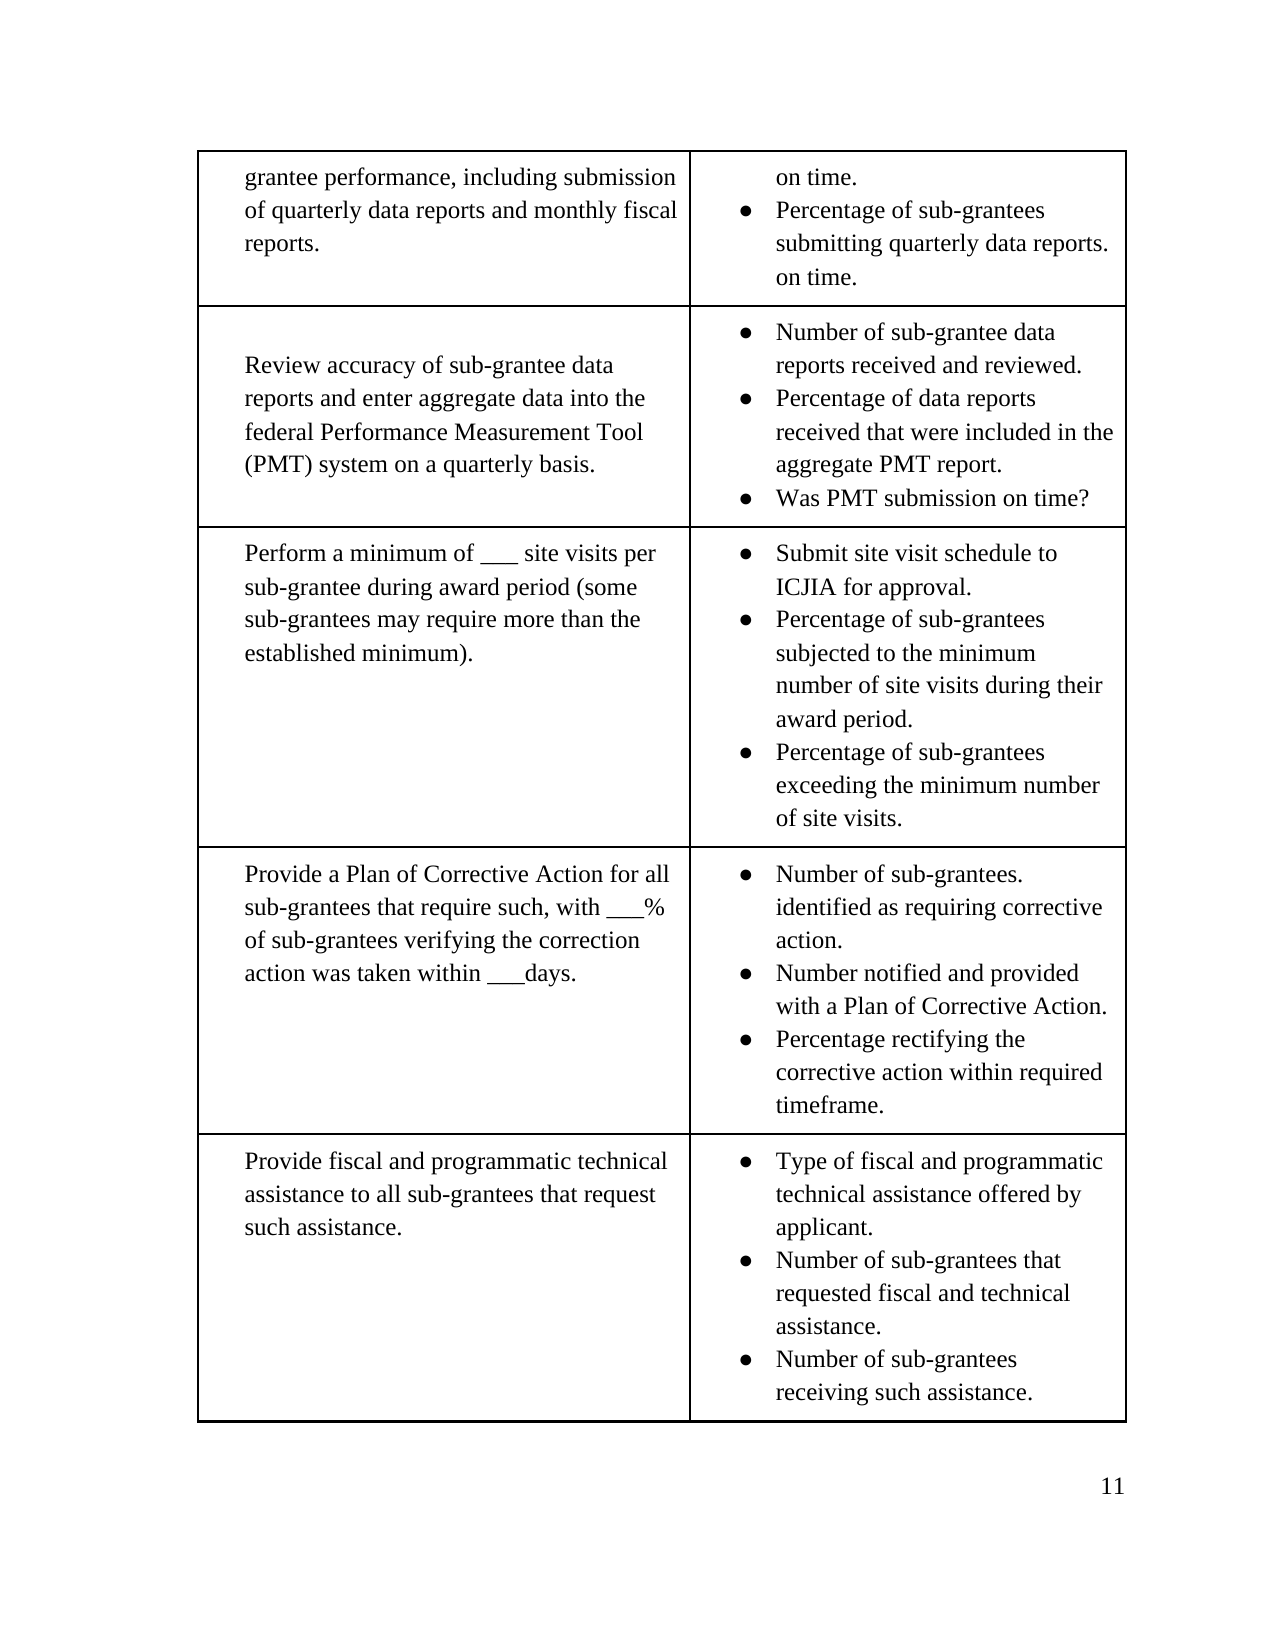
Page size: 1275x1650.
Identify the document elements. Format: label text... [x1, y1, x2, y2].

table_cell Perform a minimum of ___ site visits per sub-grantee during award period (some sub-grantees may require more than the established minimum). [199, 528, 689, 846]
table_cell Review accuracy of sub-grantee data reports and enter aggregate data into the federal Performance Measurement Tool (PMT) system on a quarterly basis. [199, 307, 689, 526]
table_cell Type of fiscal and programmatic technical assistance offered by applicant. Number of sub-grantees that requested fiscal and technical assistance. Number of sub-grantees receiving such assistance. [691, 1135, 1125, 1420]
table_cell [199, 152, 689, 305]
table_cell Number of sub-grantees. identified as requiring corrective action. Number notified and provided with a Plan of Corrective Action. Percentage rectifying the corrective action within required timeframe. [691, 848, 1125, 1133]
table_cell Submit site visit schedule to ICJIA for approval. Percentage of sub-grantees subjected to the minimum number of site visits during their award period. Percentage of sub-grantees exceeding the minimum number of site visits. [691, 528, 1125, 846]
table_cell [691, 152, 1125, 305]
table_cell Provide fiscal and programmatic technical assistance to all sub-grantees that request such assistance. [199, 1135, 689, 1420]
table_cell Provide a Plan of Corrective Action for all sub-grantees that require such, with ___% of sub-grantees verifying the correction action was taken within ___days. [199, 848, 689, 1133]
table_cell Number of sub-grantee data reports received and reviewed. Percentage of data reports received that were included in the aggregate PMT report. Was PMT submission on time? [691, 307, 1125, 526]
